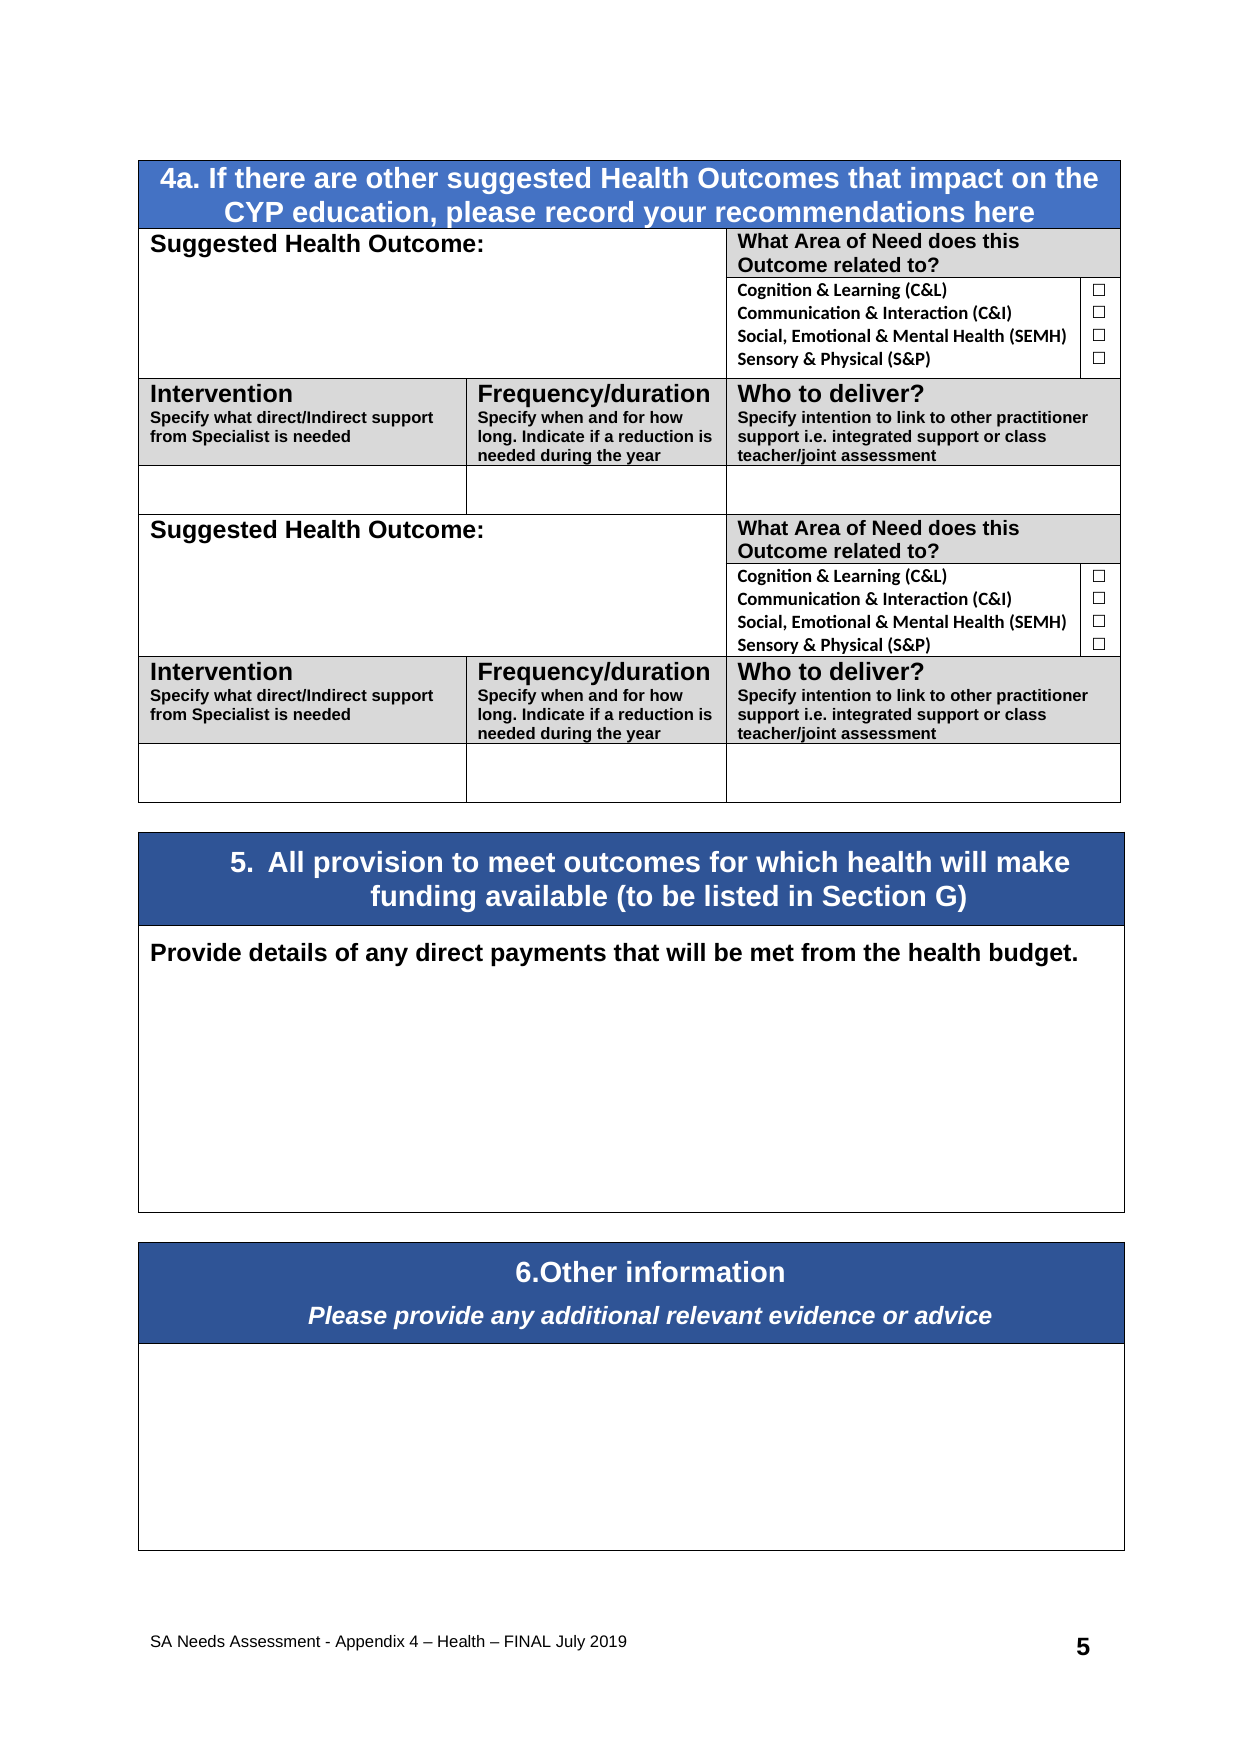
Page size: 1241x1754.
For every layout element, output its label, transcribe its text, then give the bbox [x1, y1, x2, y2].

table_cell Cognition & Learning (C&L) Communication & Interaction (C&I) Social, Emotional & Mental Health (SEMH) Sensory & Physical (S&P) [727, 564, 1080, 656]
table_cell Intervention Specify what direct/Indirect support from Specialist is needed [139, 657, 466, 743]
table_cell What Area of Need does this Outcome related to? [727, 515, 1120, 563]
table_cell [467, 744, 726, 802]
table_cell Frequency/duration Specify when and for how long. Indicate if a reduction is needed during the year [467, 379, 726, 465]
table_cell What Area of Need does this Outcome related to? [727, 229, 1120, 277]
table_cell [727, 466, 1120, 514]
table_cell Who to deliver? Specify intention to link to other practitioner support i.e. integrated support or class teacher/joint assessment [727, 657, 1120, 743]
table_header 4a. If there are other suggested Health Outcomes that impact on the CYP education, please record your recommendations here [139, 161, 1120, 228]
table_cell Intervention Specify what direct/Indirect support from Specialist is needed [139, 379, 466, 465]
table_header 6.Other information Please provide any additional relevant evidence or advice [139, 1243, 1124, 1343]
table_cell ☐ ☐ ☐ ☐ [1081, 278, 1120, 378]
table_cell [727, 744, 1120, 802]
table_cell Frequency/duration Specify when and for how long. Indicate if a reduction is needed during the year [467, 657, 726, 743]
table_cell [139, 466, 466, 514]
table_header All provision to meet outcomes for which health will make funding available (to be listed in Section G) [139, 833, 1124, 925]
table_cell Cognition & Learning (C&L) Communication & Interaction (C&I) Social, Emotional & Mental Health (SEMH) Sensory & Physical (S&P) [727, 278, 1080, 378]
table_cell Provide details of any direct payments that will be met from the health budget. [139, 926, 1124, 1212]
table_cell ☐ ☐ ☐ ☐ [1081, 564, 1120, 656]
table_cell [139, 744, 466, 802]
table_cell [467, 466, 726, 514]
table_cell [139, 1344, 1124, 1550]
table_cell Suggested Health Outcome: [139, 229, 726, 378]
table_cell Who to deliver? Specify intention to link to other practitioner support i.e. integrated support or class teacher/joint assessment [727, 379, 1120, 465]
table_cell Suggested Health Outcome: [139, 515, 726, 656]
